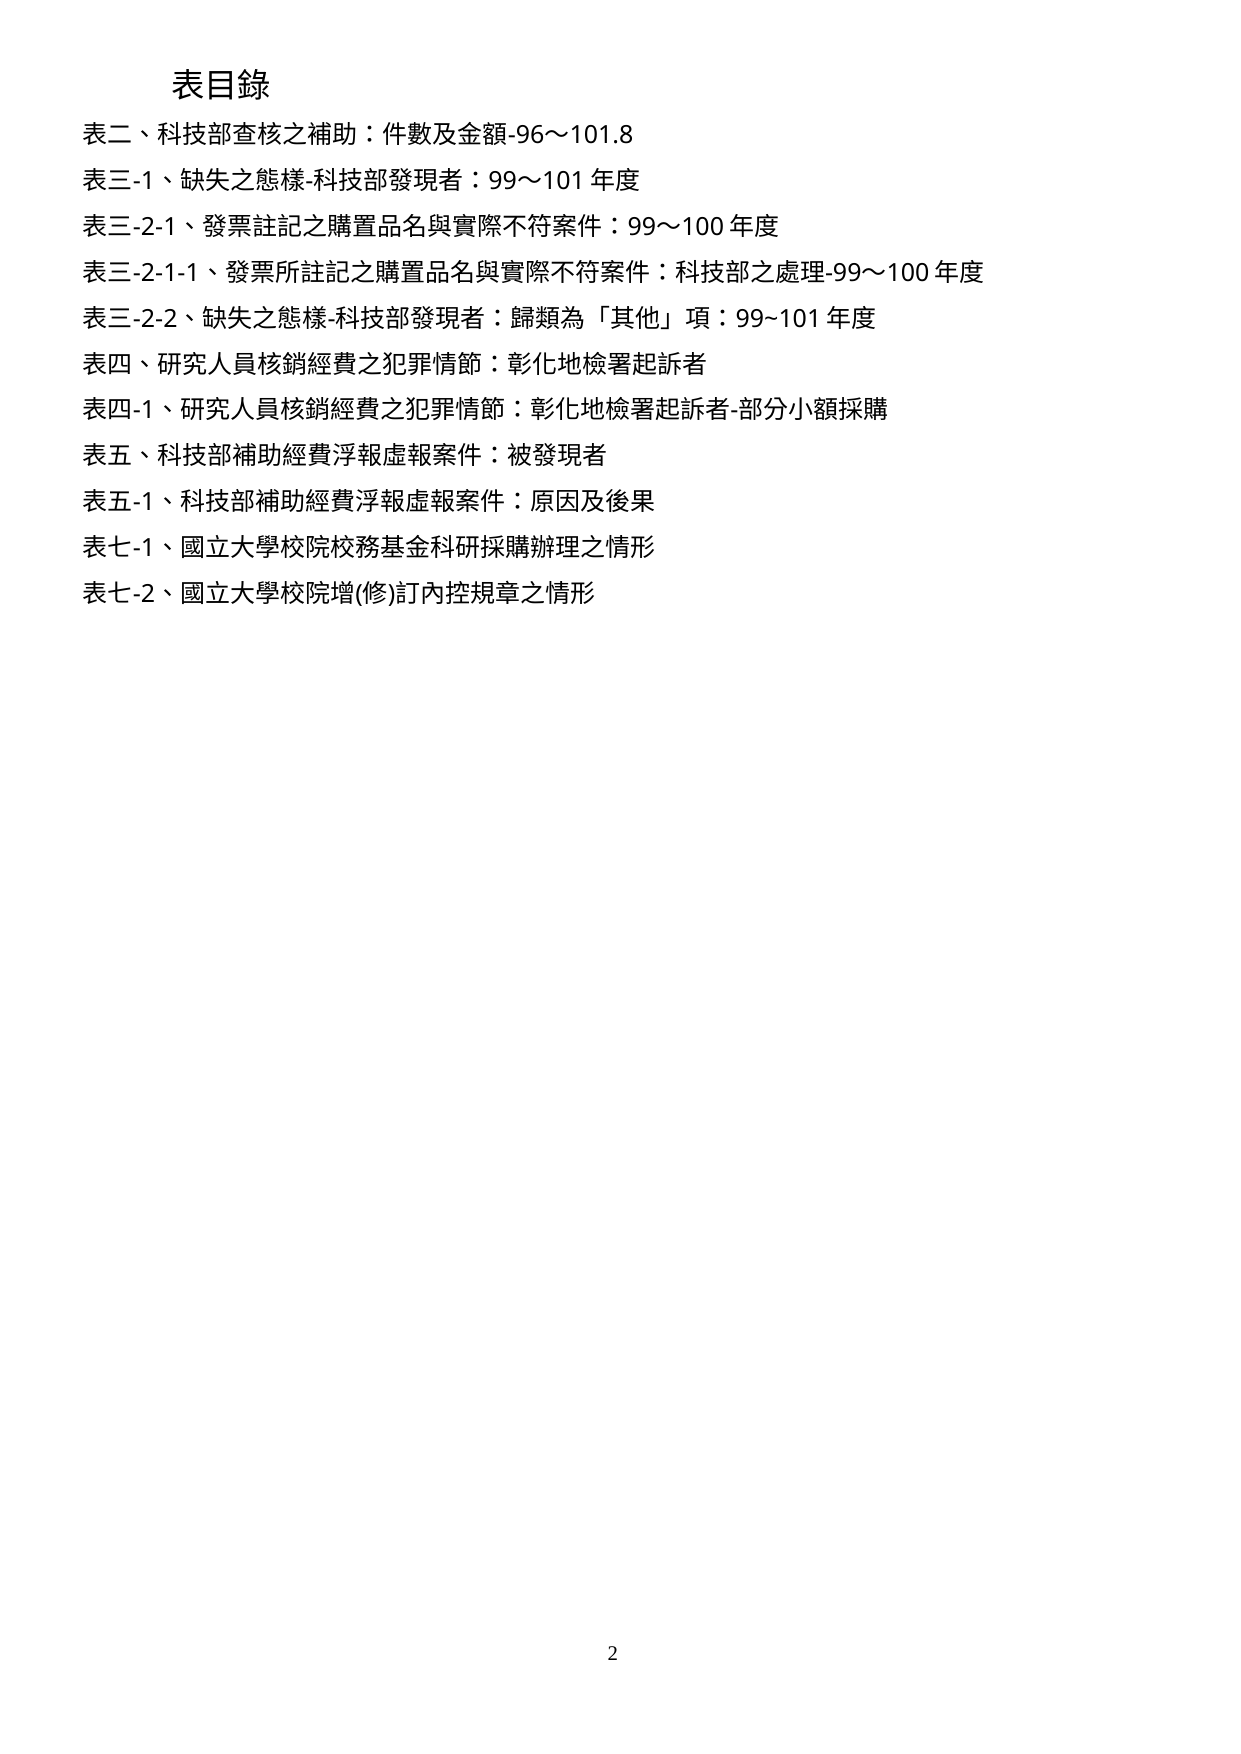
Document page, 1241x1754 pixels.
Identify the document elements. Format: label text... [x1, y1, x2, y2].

text 表三-2-1-1、發票所註記之購置品名與實際不符案件：科技部之處理-99～100年度 [83, 245, 1092, 291]
text 表四、研究人員核銷經費之犯罪情節：彰化地檢署起訴者 [83, 336, 1092, 382]
text 表四-1、研究人員核銷經費之犯罪情節：彰化地檢署起訴者-部分小額採購 [83, 382, 1092, 428]
text 表三-2-2、缺失之態樣-科技部發現者：歸類為「其他」項：99~101年度 [83, 291, 1092, 336]
text 表三-2-1、發票註記之購置品名與實際不符案件：99～100年度 [83, 199, 1092, 245]
text 表五-1、科技部補助經費浮報虛報案件：原因及後果 [83, 474, 1092, 520]
text 表三-1、缺失之態樣-科技部發現者：99～101年度 [83, 153, 1092, 199]
text 表目錄 [171, 59, 1092, 107]
text 表七-1、國立大學校院校務基金科研採購辦理之情形 [83, 520, 1092, 566]
text 表五、科技部補助經費浮報虛報案件：被發現者 [83, 428, 1092, 474]
text 表二、科技部查核之補助：件數及金額-96～101.8 [83, 107, 1092, 153]
text 表七-2、國立大學校院增(修)訂內控規章之情形 [83, 566, 1092, 611]
